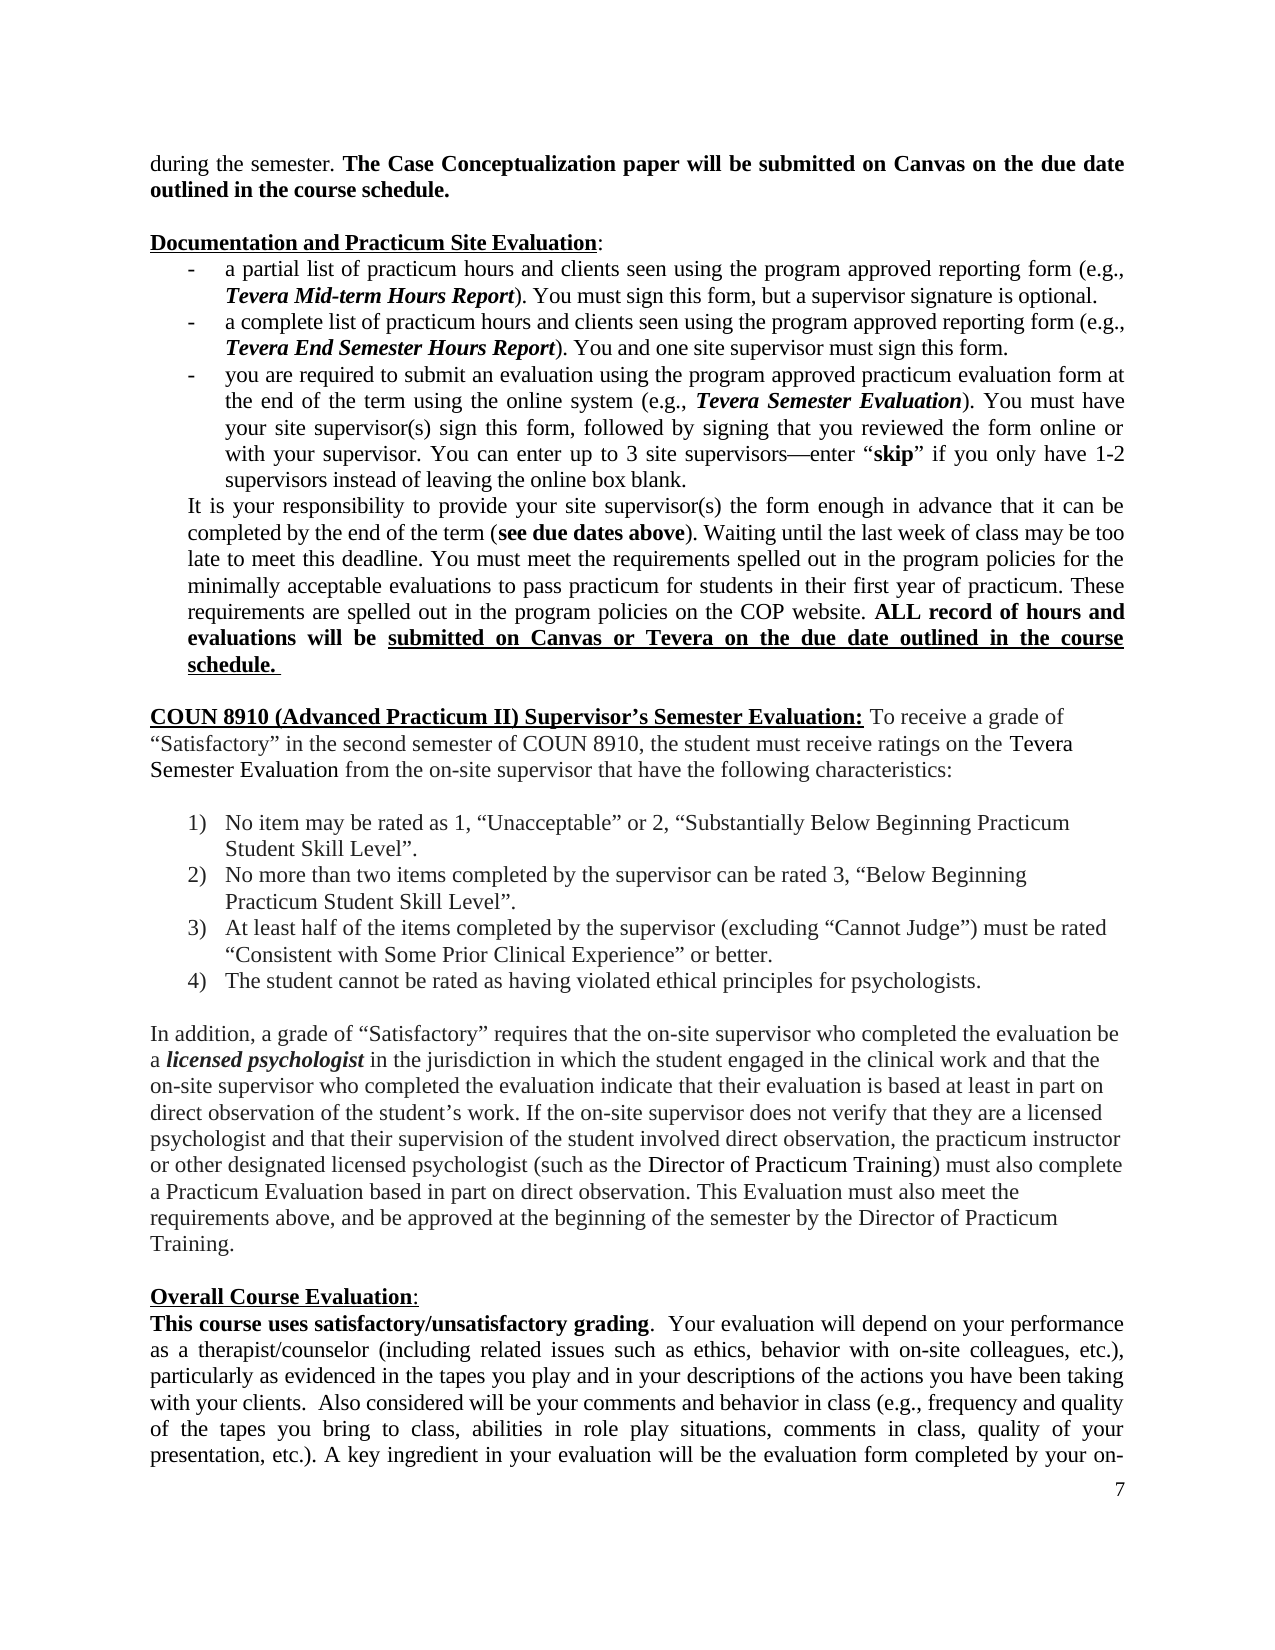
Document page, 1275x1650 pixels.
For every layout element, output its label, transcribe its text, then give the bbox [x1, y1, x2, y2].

list The student cannot be rated as having violated ethical principles for psychologists. [187, 967, 1125, 993]
list a complete list of practicum hours and clients seen using the program approved reporting form (e.g., Tevera End Semester Hours Report). You and one site supervisor must sign this form. [187, 308, 1125, 361]
list a partial list of practicum hours and clients seen using the program approved reporting form (e.g., Tevera Mid-term Hours Report). You must sign this form, but a supervisor signature is optional. [187, 255, 1125, 308]
text Overall Course Evaluation: [150, 1283, 1125, 1309]
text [150, 1309, 1125, 1468]
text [150, 150, 1125, 203]
text COUN 8910 (Advanced Practicum II) Supervisor’s Semester Evaluation: To receive a grade of “Satisfactory” in the second semester of COUN 8910, the student must receive ratings on the Tevera Semester Evaluation from the on-site supervisor that have the following characteristics: [150, 703, 1125, 782]
list At least half of the items completed by the supervisor (excluding “Cannot Judge”) must be rated “Consistent with Some Prior Clinical Experience” or better. [187, 914, 1125, 967]
text Documentation and Practicum Site Evaluation: [150, 229, 1125, 255]
list No more than two items completed by the supervisor can be rated 3, “Below Beginning Practicum Student Skill Level”. [187, 862, 1125, 914]
text It is your responsibility to provide your site supervisor(s) the form enough in advance that it can be completed by the end of the term (see due dates above). Waiting until the last week of class may be too late to meet this deadline. You must meet the requirements spelled out in the program policies for the minimally acceptable evaluations to pass practicum for students in their first year of practicum. These requirements are spelled out in the program policies on the COP website. ALL record of hours and evaluations will be submitted on Canvas or Tevera on the due date outlined in the course schedule. [187, 493, 1125, 677]
list No item may be rated as 1, “Unacceptable” or 2, “Substantially Below Beginning Practicum Student Skill Level”. [187, 809, 1125, 862]
list you are required to submit an evaluation using the program approved practicum evaluation form at the end of the term using the online system (e.g., Tevera Semester Evaluation). You must have your site supervisor(s) sign this form, followed by signing that you reviewed the form online or with your supervisor. You can enter up to 3 site supervisors—enter “skip” if you only have 1-2 supervisors instead of leaving the online box blank. [187, 361, 1125, 493]
text In addition, a grade of “Satisfactory” requires that the on-site supervisor who completed the evaluation be a licensed psychologist in the jurisdiction in which the student engaged in the clinical work and that the on-site supervisor who completed the evaluation indicate that their evaluation is based at least in part on direct observation of the student’s work. If the on-site supervisor does not verify that they are a licensed psychologist and that their supervision of the student involved direct observation, the practicum instructor or other designated licensed psychologist (such as the Director of Practicum Training) must also complete a Practicum Evaluation based in part on direct observation. This Evaluation must also meet the requirements above, and be approved at the beginning of the semester by the Director of Practicum Training. [150, 1020, 1125, 1257]
